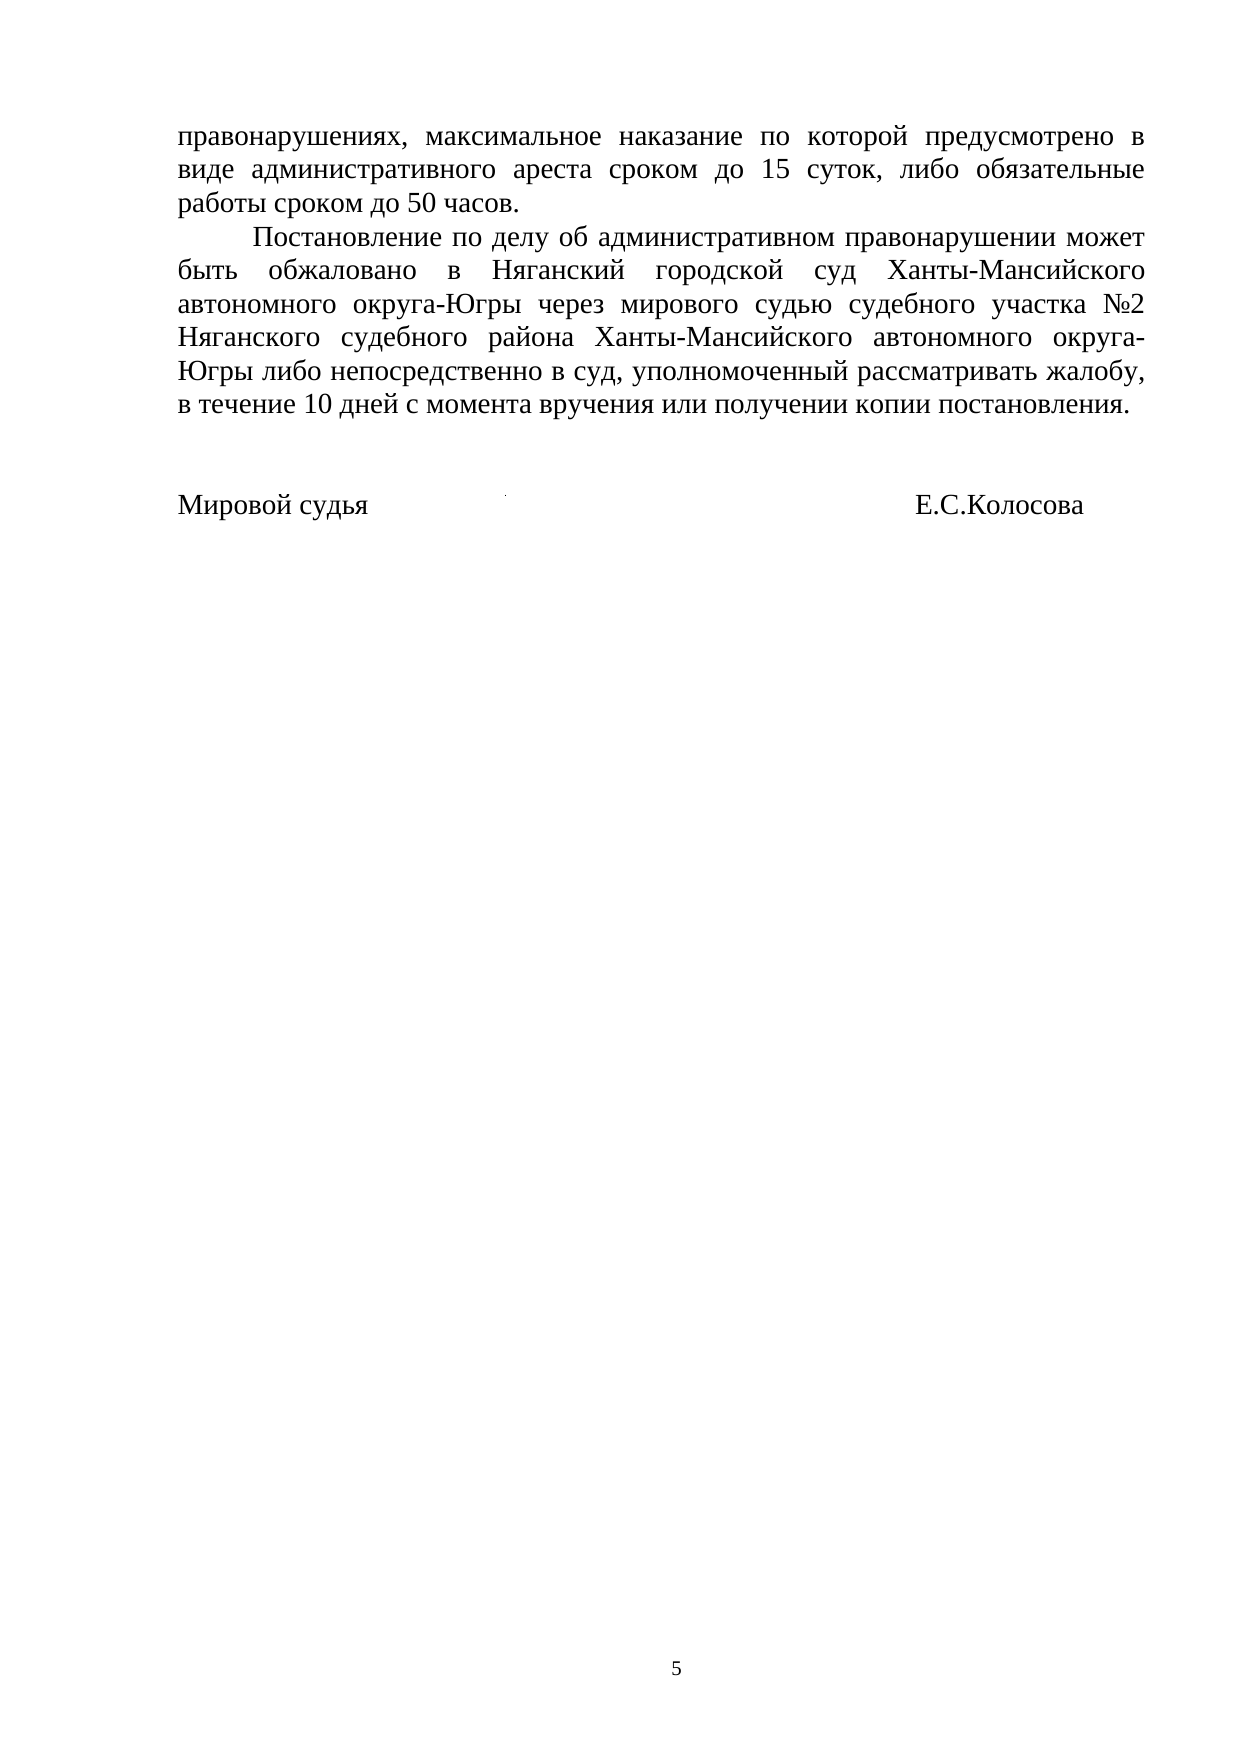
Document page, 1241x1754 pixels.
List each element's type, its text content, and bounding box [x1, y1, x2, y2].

text Мировой судья Е.С.Колосова [177, 487, 1175, 521]
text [177, 118, 1146, 219]
text Постановление по делу об административном правонарушении может быть обжаловано в Няганский городской суд Ханты-Мансийского автономного округа-Югры через мирового судью судебного участка №2 Няганского судебного района Ханты-Мансийского автономного округа-Югры либо непосредственно в суд, уполномоченный рассматривать жалобу, в течение 10 дней с момента вручения или получении копии постановления. [177, 219, 1146, 420]
